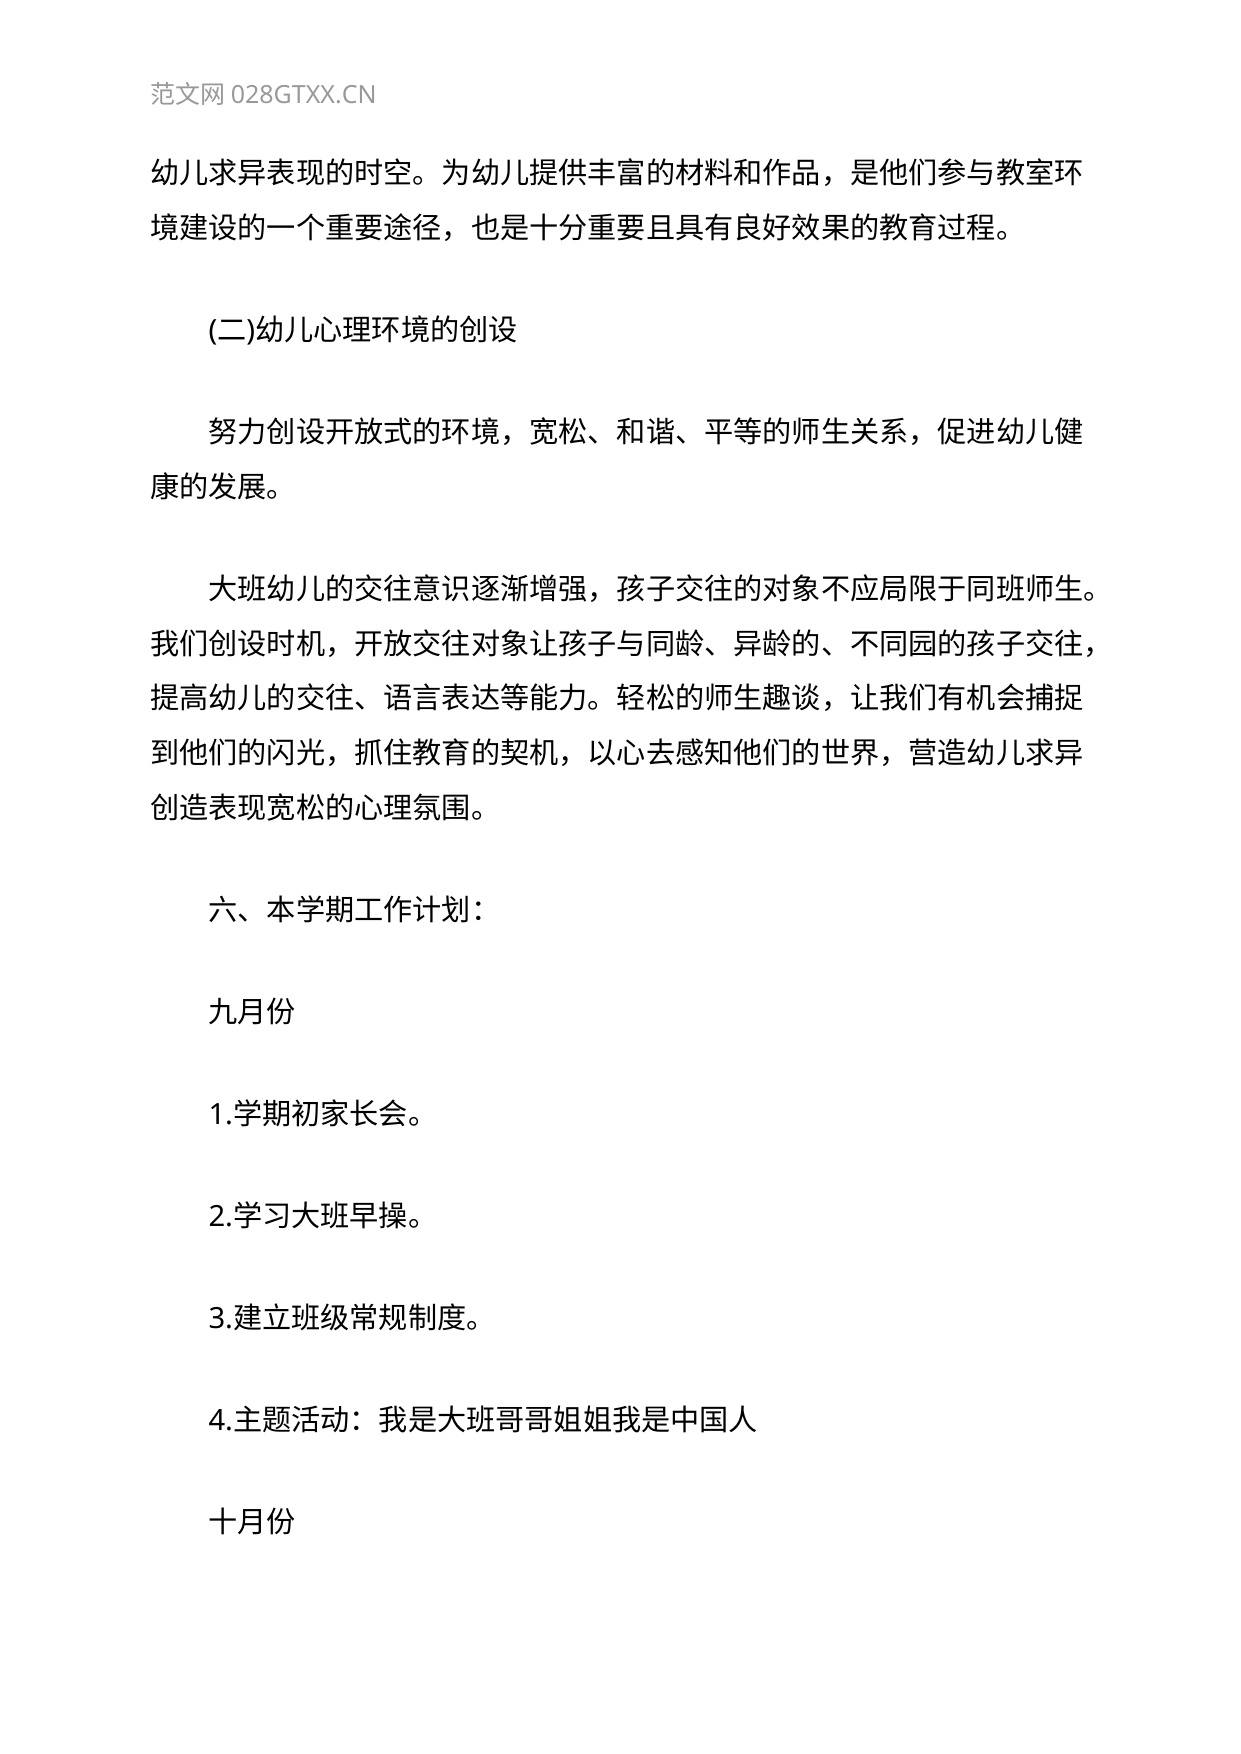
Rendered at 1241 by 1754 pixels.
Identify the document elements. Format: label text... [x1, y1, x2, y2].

text (二)幼儿心理环境的创设 [150, 307, 1090, 349]
text 1.学期初家长会。 [150, 1090, 1090, 1133]
text 十月份 [150, 1498, 1090, 1540]
text 大班幼儿的交往意识逐渐增强，孩子交往的对象不应局限于同班师生。我们创设时机，开放交往对象让孩子与同龄、异龄的、不同园的孩子交往，提高幼儿的交往、语言表达等能力。轻松的师生趣谈，让我们有机会捕捉到他们的闪光，抓住教育的契机，以心去感知他们的世界，营造幼儿求异创造表现宽松的心理氛围。 [150, 565, 1090, 827]
text 2.学习大班早操。 [150, 1192, 1090, 1234]
text 4.主题活动：我是大班哥哥姐姐我是中国人 [150, 1396, 1090, 1438]
text 3.建立班级常规制度。 [150, 1294, 1090, 1337]
text 九月份 [150, 988, 1090, 1031]
text 努力创设开放式的环境，宽松、和谐、平等的师生关系，促进幼儿健康的发展。 [150, 409, 1090, 506]
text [150, 150, 1090, 247]
text 六、本学期工作计划： [150, 887, 1090, 929]
